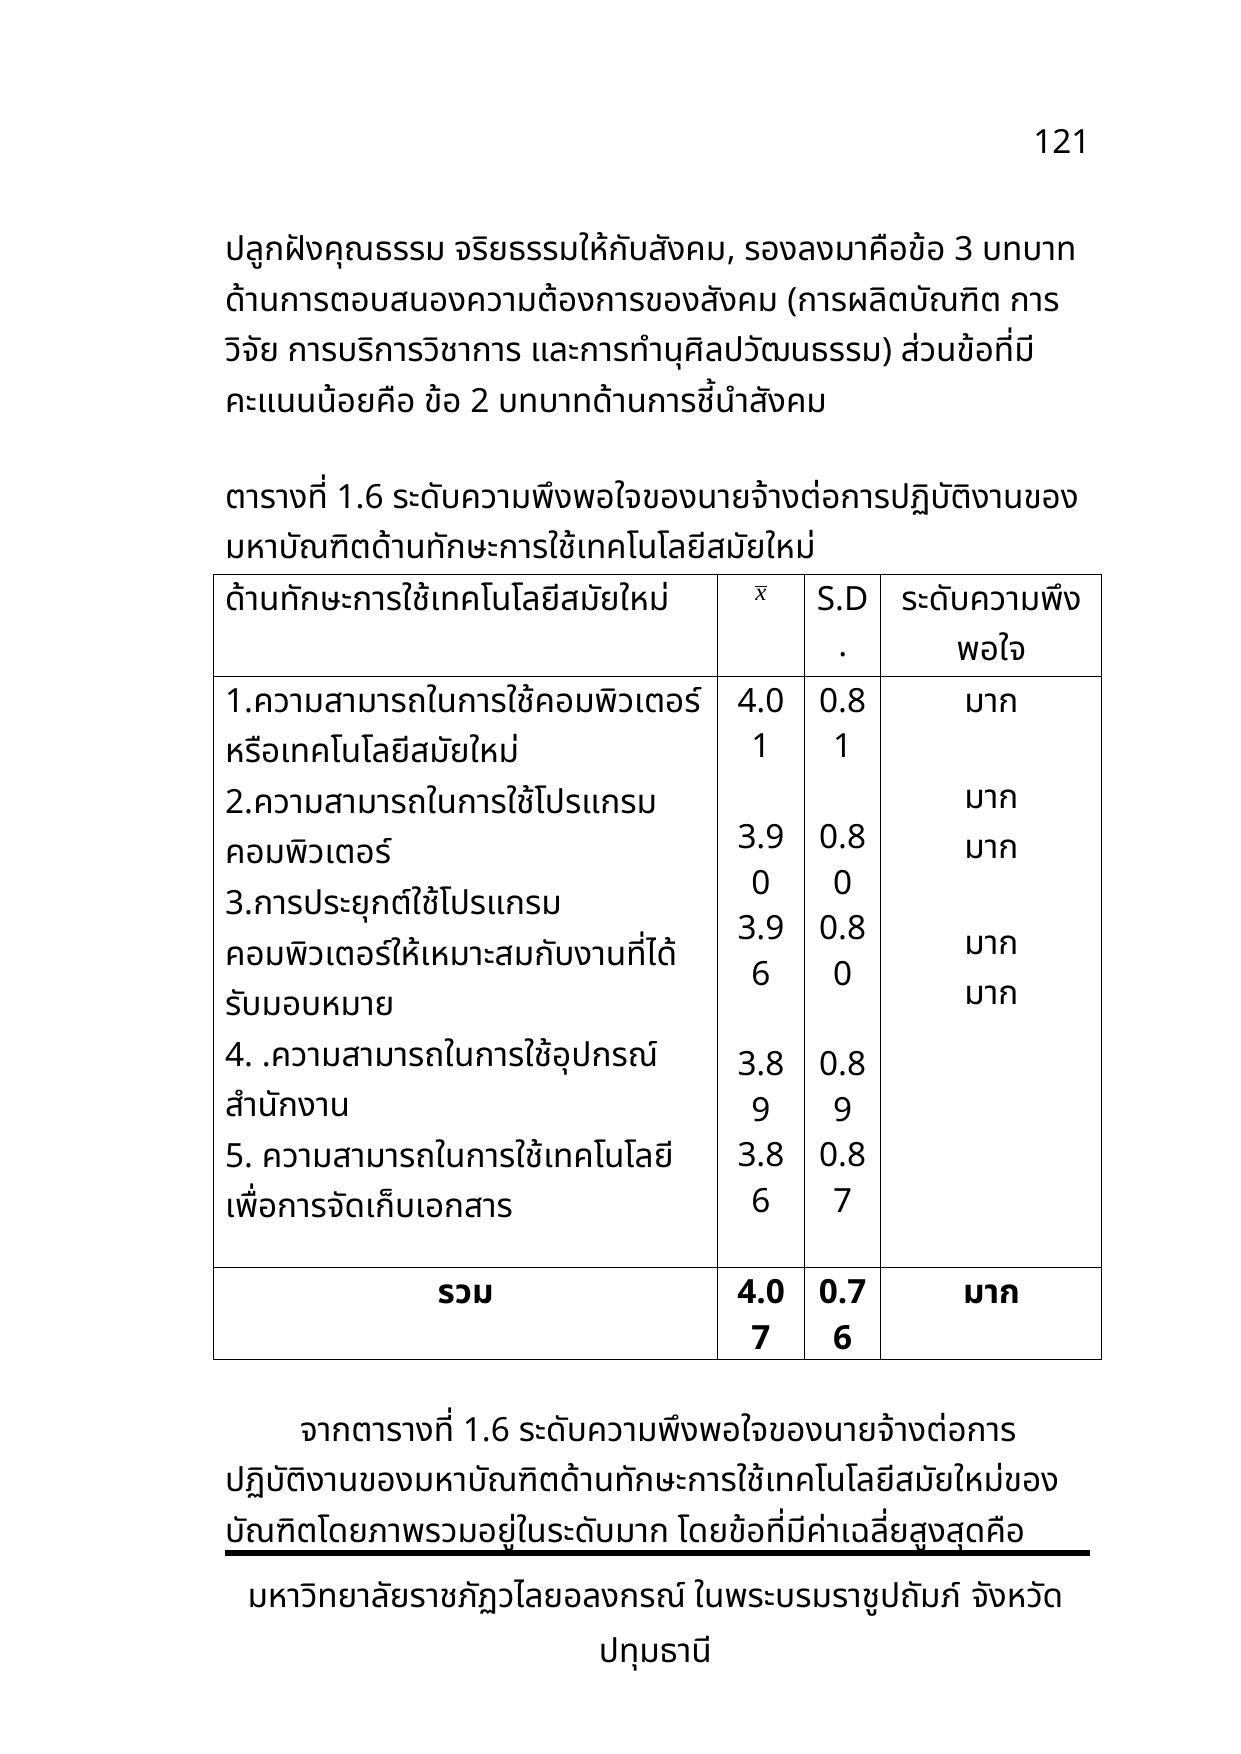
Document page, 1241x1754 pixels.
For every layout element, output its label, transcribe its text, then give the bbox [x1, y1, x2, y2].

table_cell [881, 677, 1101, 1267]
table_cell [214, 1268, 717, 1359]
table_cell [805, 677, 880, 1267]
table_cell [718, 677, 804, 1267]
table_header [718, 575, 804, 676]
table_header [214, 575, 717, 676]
text ตารางที่ 1.6 ระดับความพึงพอใจของนายจ้างต่อการปฏิบัติงานของมหาบัณฑิตด้านทักษะการใช้เทคโนโลยีสมัยใหม่ [225, 473, 1090, 574]
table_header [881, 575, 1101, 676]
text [225, 225, 1090, 427]
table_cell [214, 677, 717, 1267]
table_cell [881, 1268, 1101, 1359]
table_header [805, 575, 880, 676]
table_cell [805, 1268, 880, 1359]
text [225, 1406, 1090, 1557]
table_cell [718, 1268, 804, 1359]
